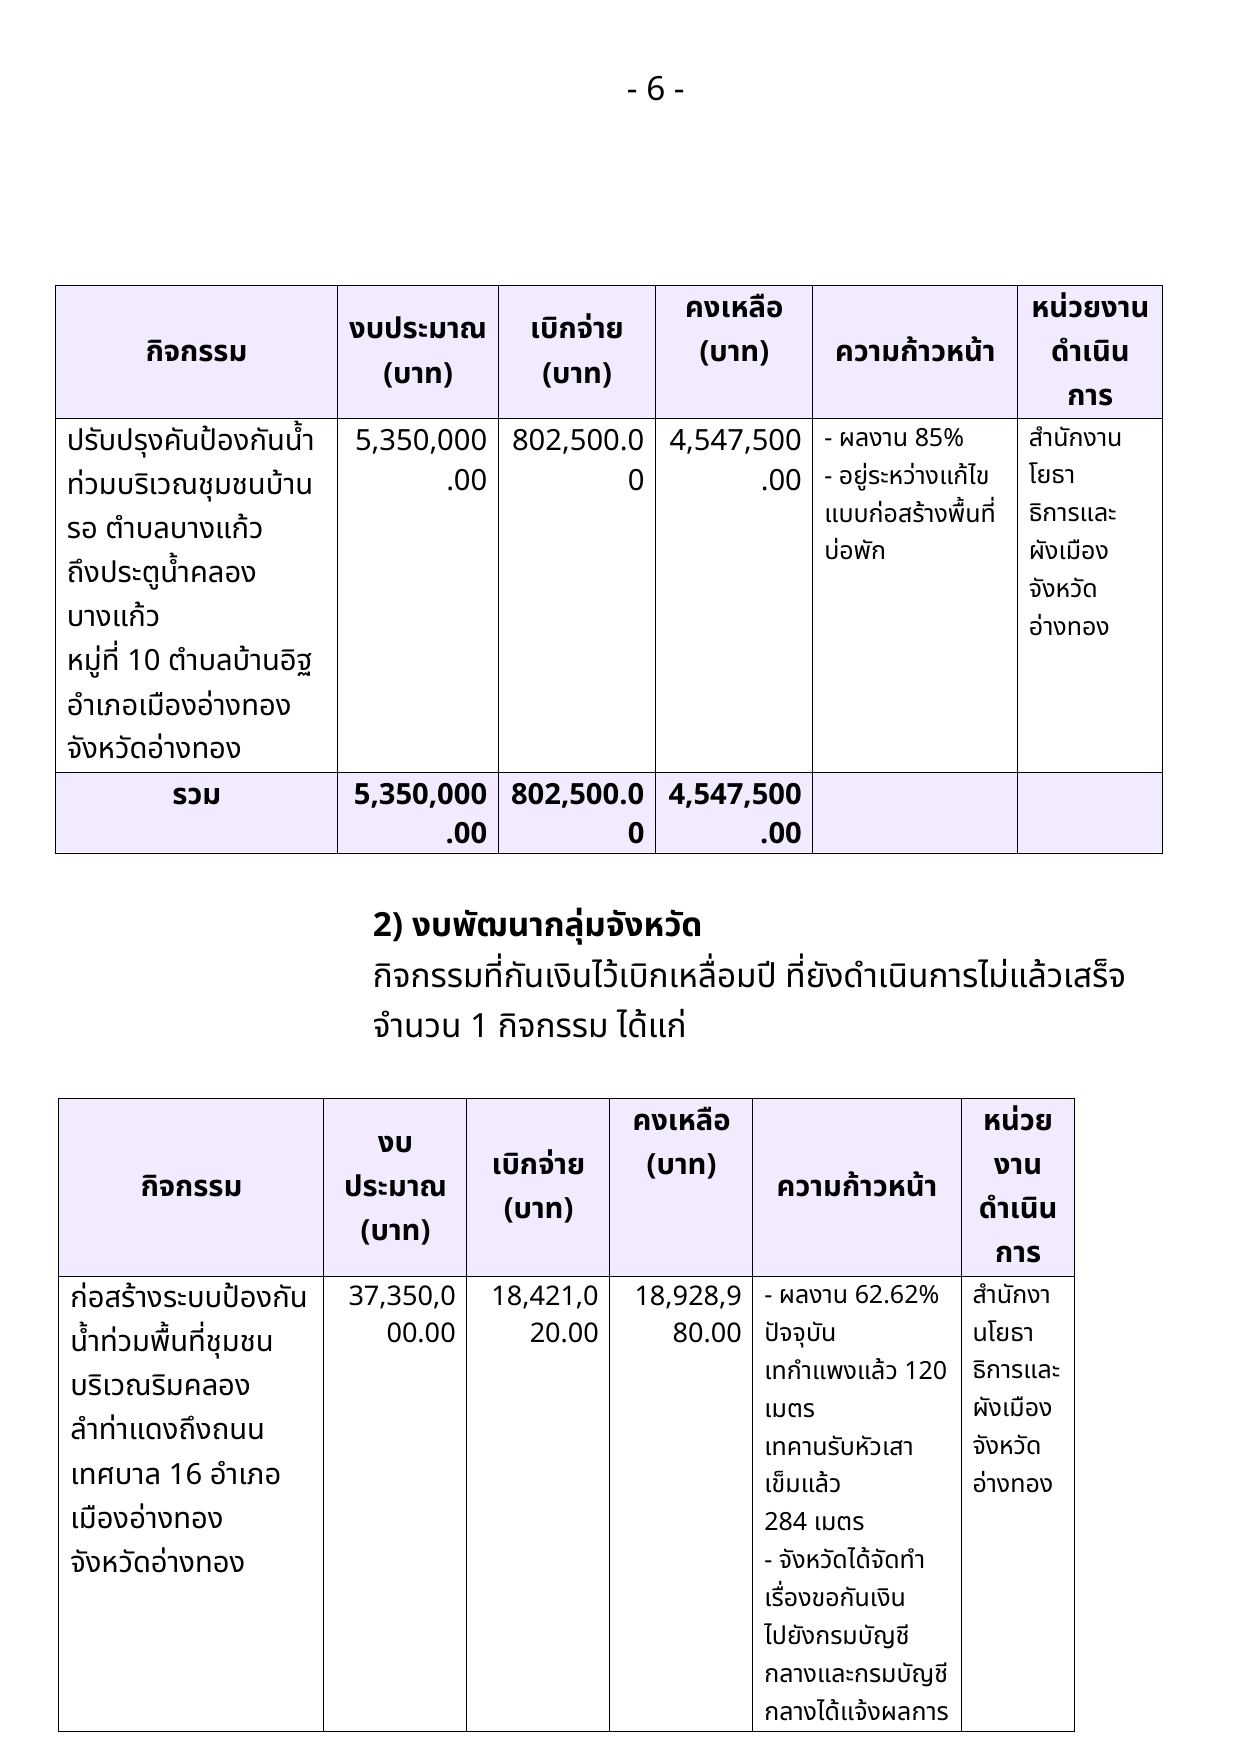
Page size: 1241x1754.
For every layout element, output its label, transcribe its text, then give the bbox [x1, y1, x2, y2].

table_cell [59, 1277, 323, 1731]
table_cell [813, 773, 1017, 852]
table_header คงเหลือ (บาท) [656, 286, 812, 418]
table_cell รวม [56, 773, 337, 852]
table_header กิจกรรม [56, 286, 337, 418]
table_header เบิกจ่าย (บาท) [499, 286, 655, 418]
table_header กิจกรรม [59, 1099, 323, 1276]
text กิจกรรมที่กันเงินไว้เบิกเหลื่อมปี ที่ยังดำเนินการไม่แล้วเสร็จ จำนวน 1 กิจกรรม ได้แก่ [373, 952, 1163, 1053]
table_cell 802,500.00 [499, 773, 655, 852]
table_header คงเหลือ (บาท) [610, 1099, 752, 1276]
text 2) งบพัฒนากลุ่มจังหวัด [373, 901, 1163, 952]
table_cell ปรับปรุงคันป้องกันน้ำท่วมบริเวณชุมชนบ้านรอ ตำบลบางแก้ว ถึงประตูน้ำคลองบางแก้ว หมู่ที่ 10 ตำบลบ้านอิฐ อำเภอเมืองอ่างทอง จังหวัดอ่างทอง [56, 419, 337, 772]
table_cell สำนักงานโยธา ธิการและผังเมืองจังหวัดอ่างทอง [1018, 419, 1162, 772]
table_header หน่วยงานดำเนินการ [1018, 286, 1162, 418]
table_cell 5,350,000.00 [338, 773, 498, 852]
table_cell 18,928,980.00 [610, 1277, 752, 1731]
table_header งบประมาณ (บาท) [324, 1099, 466, 1276]
table_header ความก้าวหน้า [813, 286, 1017, 418]
table_cell - ผลงาน 85% - อยู่ระหว่างแก้ไขแบบก่อสร้างพื้นที่บ่อพัก [813, 419, 1017, 772]
table_cell 4,547,500.00 [656, 773, 812, 852]
table_header ความก้าวหน้า [753, 1099, 961, 1276]
table_cell 5,350,000.00 [338, 419, 498, 772]
table_cell 18,421,020.00 [467, 1277, 609, 1731]
table_cell 4,547,500.00 [656, 419, 812, 772]
table_header หน่วยงานดำเนินการ [962, 1099, 1074, 1276]
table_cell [962, 1277, 1074, 1731]
table_header งบประมาณ (บาท) [338, 286, 498, 418]
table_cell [753, 1277, 961, 1731]
table_header เบิกจ่าย (บาท) [467, 1099, 609, 1276]
table_cell 802,500.00 [499, 419, 655, 772]
table_cell [1018, 773, 1162, 852]
table_cell 37,350,000.00 [324, 1277, 466, 1731]
